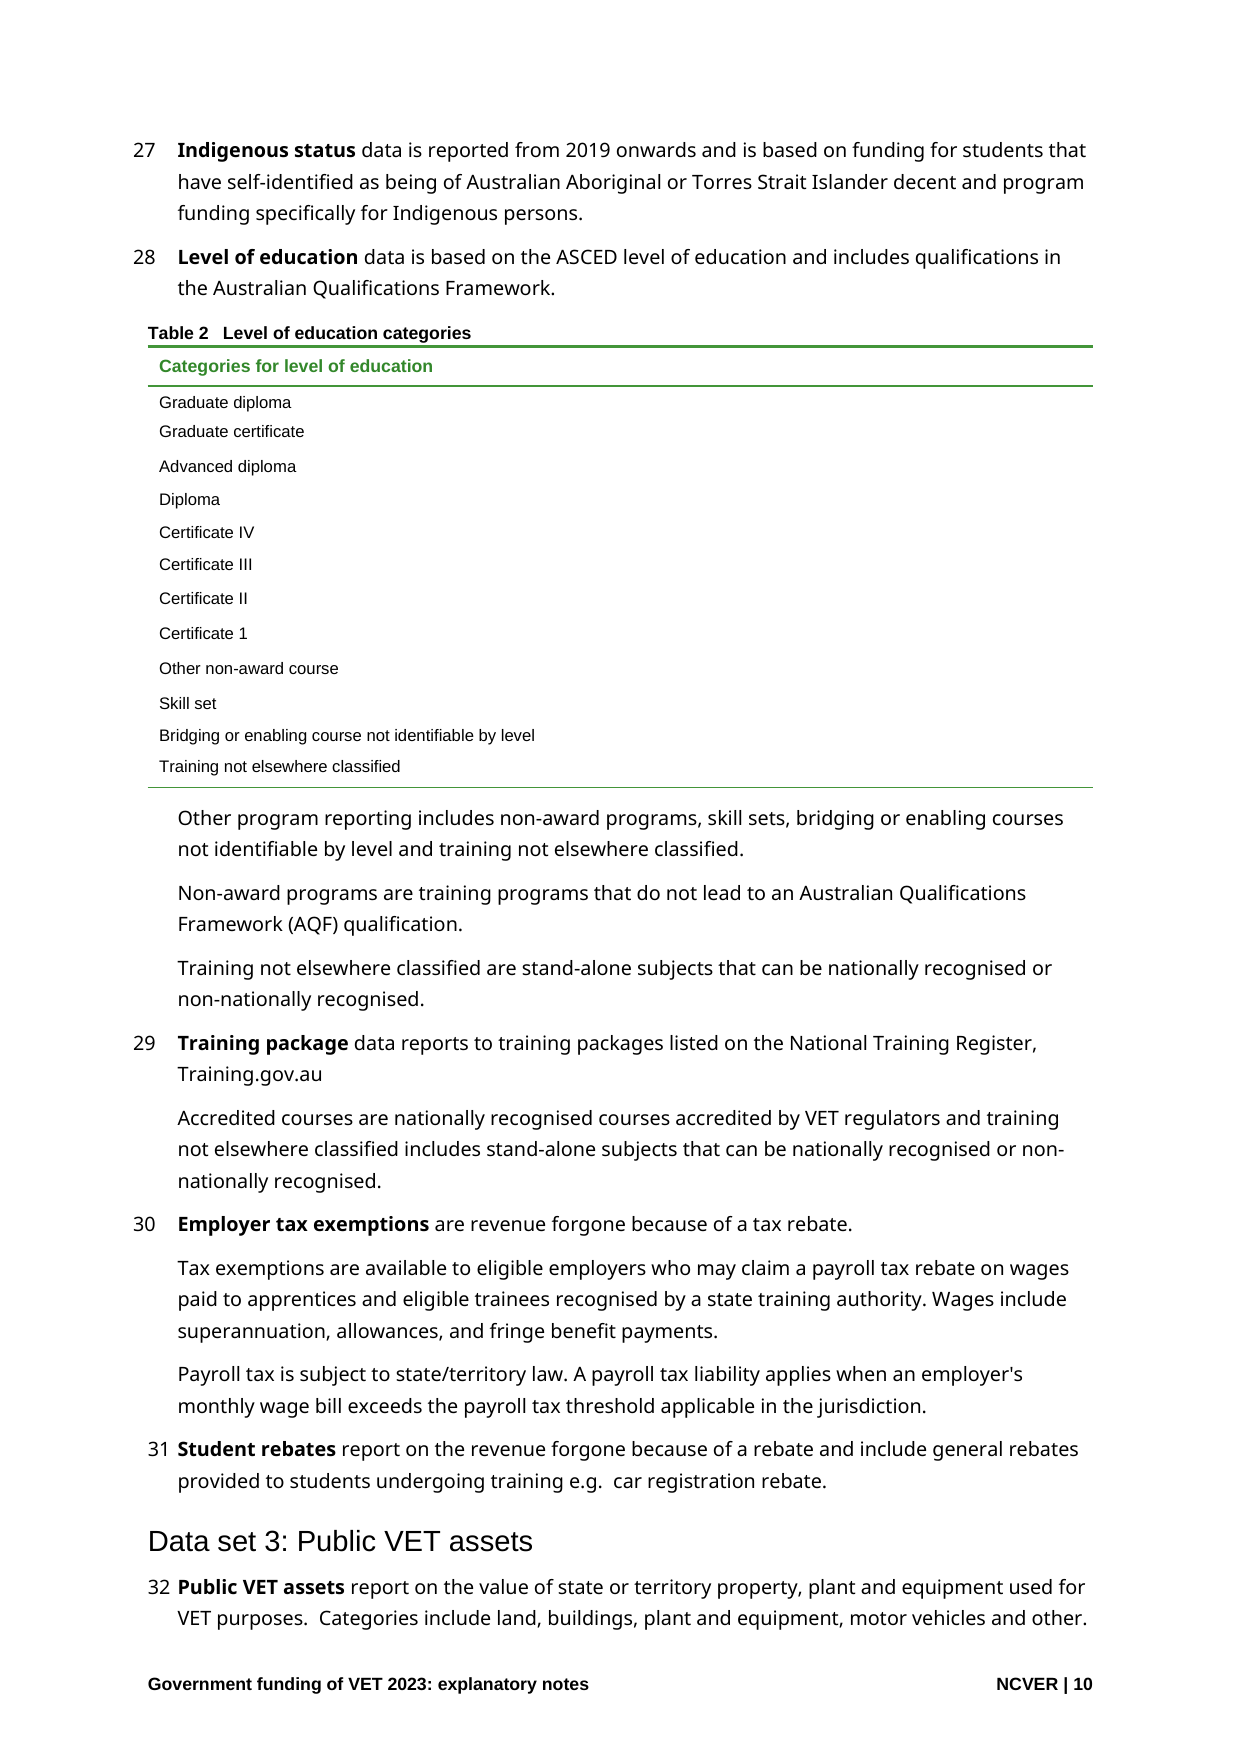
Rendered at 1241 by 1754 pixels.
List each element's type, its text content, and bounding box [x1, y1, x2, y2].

table_cell Other non-award course [148, 655, 1092, 689]
list Other program reporting includes non-award programs, skill sets, bridging or enabling courses not identifiable by level and training not elsewhere classified. [177, 801, 1092, 863]
table_cell Graduate certificate [148, 418, 1092, 451]
list Employer tax exemptions are revenue forgone because of a tax rebate. [133, 1207, 1092, 1238]
table_cell Certificate 1 [148, 620, 1092, 654]
table_cell Certificate III [148, 550, 1092, 585]
table_cell Certificate IV [148, 517, 1092, 550]
subtitle Data set 3: Public VET assets [148, 1523, 1131, 1557]
list Table 2 Level of education categories [148, 314, 1092, 345]
table_cell Skill set Bridging or enabling course not identifiable by level [148, 689, 1092, 752]
list Training package data reports to training packages listed on the National Training Register, Training.gov.au [133, 1026, 1092, 1088]
table_cell Advanced diploma [148, 451, 1092, 484]
table_cell Training not elsewhere classified [148, 752, 1092, 787]
list Indigenous status data is reported from 2019 onwards and is based on funding for students that have self-identified as being of Australian Aboriginal or Torres Strait Islander decent and program funding specifically for Indigenous persons. [133, 133, 1092, 227]
table_cell Graduate diploma [148, 387, 1092, 418]
list Payroll tax is subject to state/territory law. A payroll tax liability applies when an employer's monthly wage bill exceeds the payroll tax threshold applicable in the jurisdiction. [177, 1357, 1092, 1419]
list Student rebates report on the revenue forgone because of a rebate and include general rebates provided to students undergoing training e.g. car registration rebate. [148, 1432, 1092, 1494]
list Training not elsewhere classified are stand-alone subjects that can be nationally recognised or non-nationally recognised. [177, 951, 1092, 1013]
list Tax exemptions are available to eligible employers who may claim a payroll tax rebate on wages paid to apprentices and eligible trainees recognised by a state training authority. Wages include superannuation, allowances, and fringe benefit payments. [177, 1251, 1092, 1344]
list Non-award programs are training programs that do not lead to an Australian Qualifications Framework (AQF) qualification. [177, 876, 1092, 938]
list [148, 1569, 1092, 1632]
list Accredited courses are nationally recognised courses accredited by VET regulators and training not elsewhere classified includes stand-alone subjects that can be nationally recognised or non-nationally recognised. [177, 1101, 1092, 1194]
table_header Categories for level of education [148, 348, 1092, 384]
list Level of education data is based on the ASCED level of education and includes qualifications in the Australian Qualifications Framework. [133, 239, 1092, 302]
table_cell Diploma [148, 484, 1092, 517]
table_cell Certificate II [148, 585, 1092, 620]
